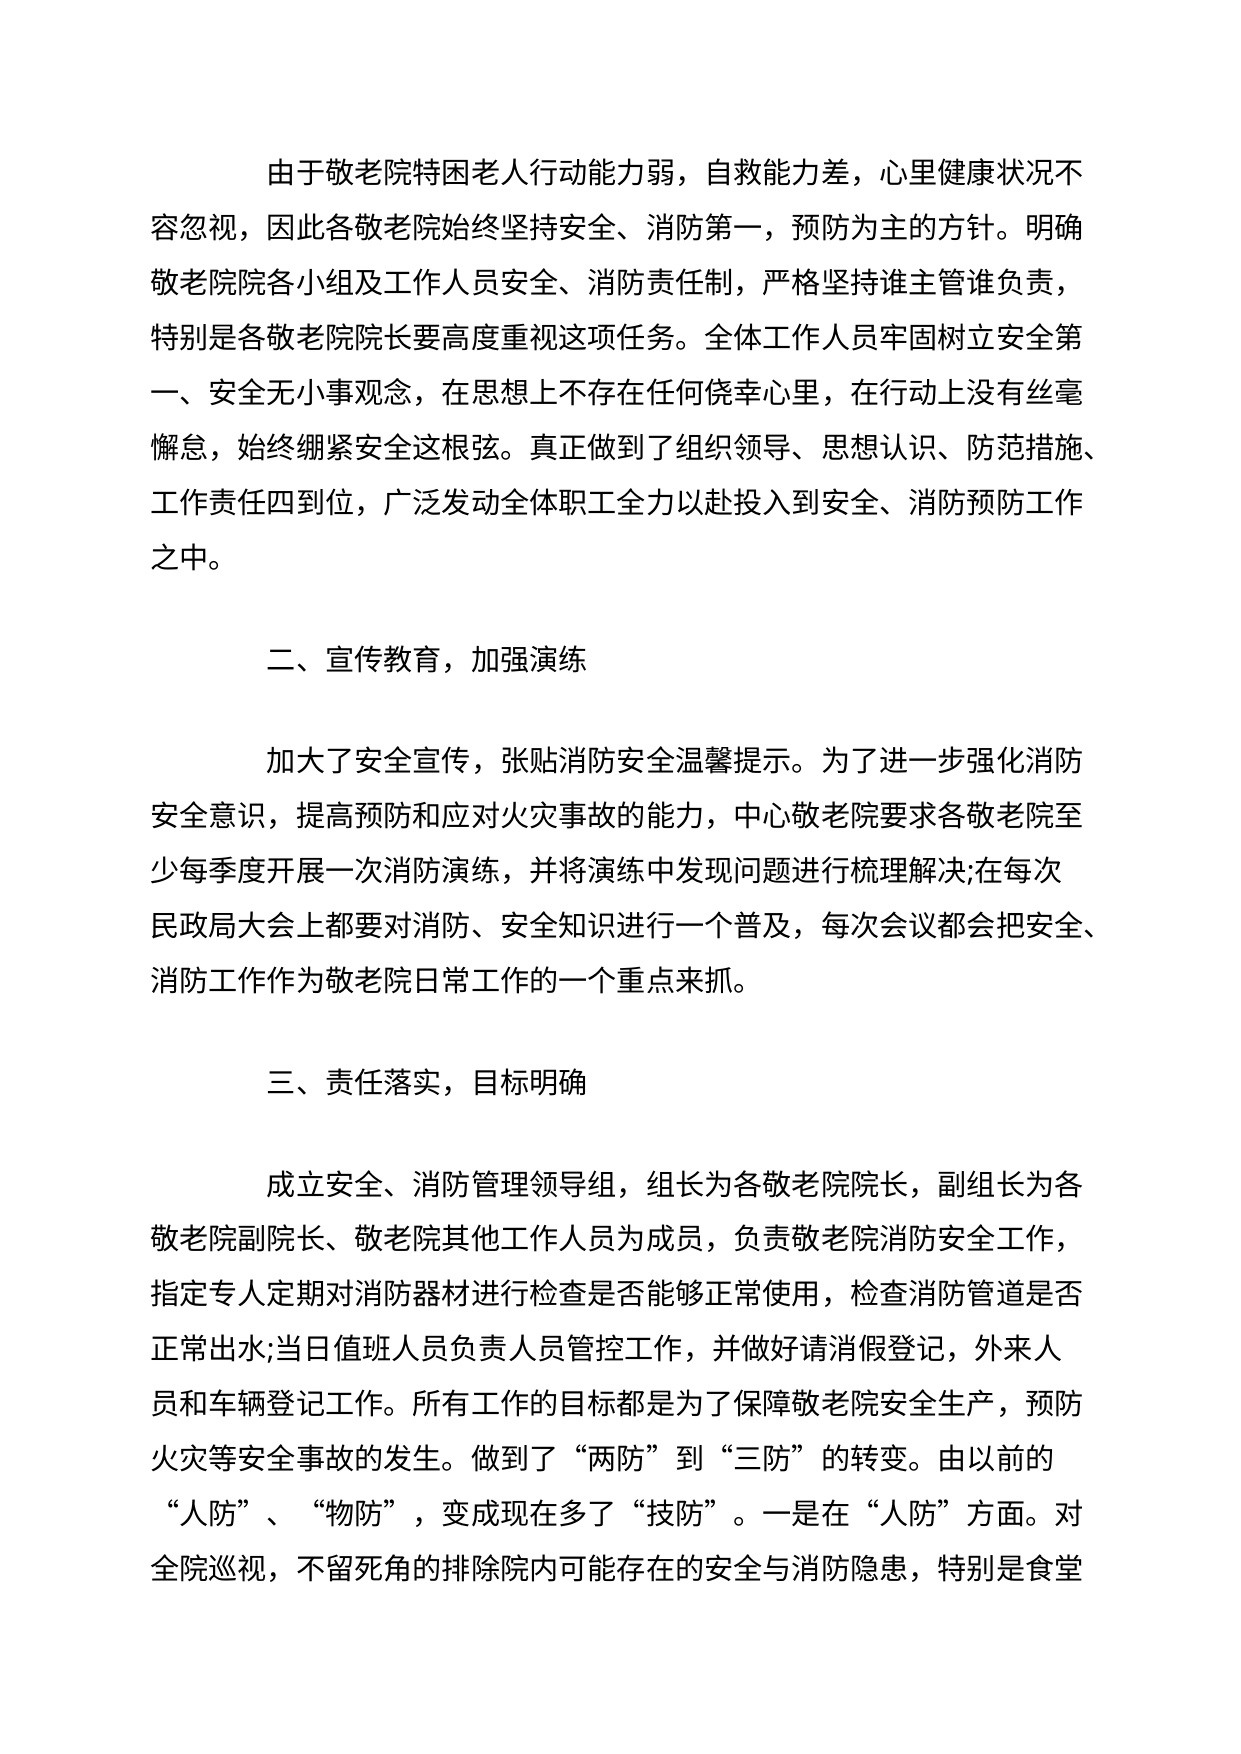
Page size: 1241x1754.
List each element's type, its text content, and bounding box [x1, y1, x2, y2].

text 由于敬老院特困老人行动能力弱，自救能力差，心里健康状况不容忽视，因此各敬老院始终坚持安全、消防第一，预防为主的方针。明确敬老院院各小组及工作人员安全、消防责任制，严格坚持谁主管谁负责，特别是各敬老院院长要高度重视这项任务。全体工作人员牢固树立安全第一、安全无小事观念，在思想上不存在任何侥幸心里，在行动上没有丝毫懈怠，始终绷紧安全这根弦。真正做到了组织领导、思想认识、防范措施、工作责任四到位，广泛发动全体职工全力以赴投入到安全、消防预防工作之中。 [150, 150, 1090, 577]
text 加大了安全宣传，张贴消防安全温馨提示。为了进一步强化消防安全意识，提高预防和应对火灾事故的能力，中心敬老院要求各敬老院至少每季度开展一次消防演练，并将演练中发现问题进行梳理解决;在每次民政局大会上都要对消防、安全知识进行一个普及，每次会议都会把安全、消防工作作为敬老院日常工作的一个重点来抓。 [150, 738, 1090, 1000]
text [150, 1161, 1090, 1588]
text 二、宣传教育，加强演练 [150, 636, 1090, 678]
text 三、责任落实，目标明确 [150, 1059, 1090, 1102]
